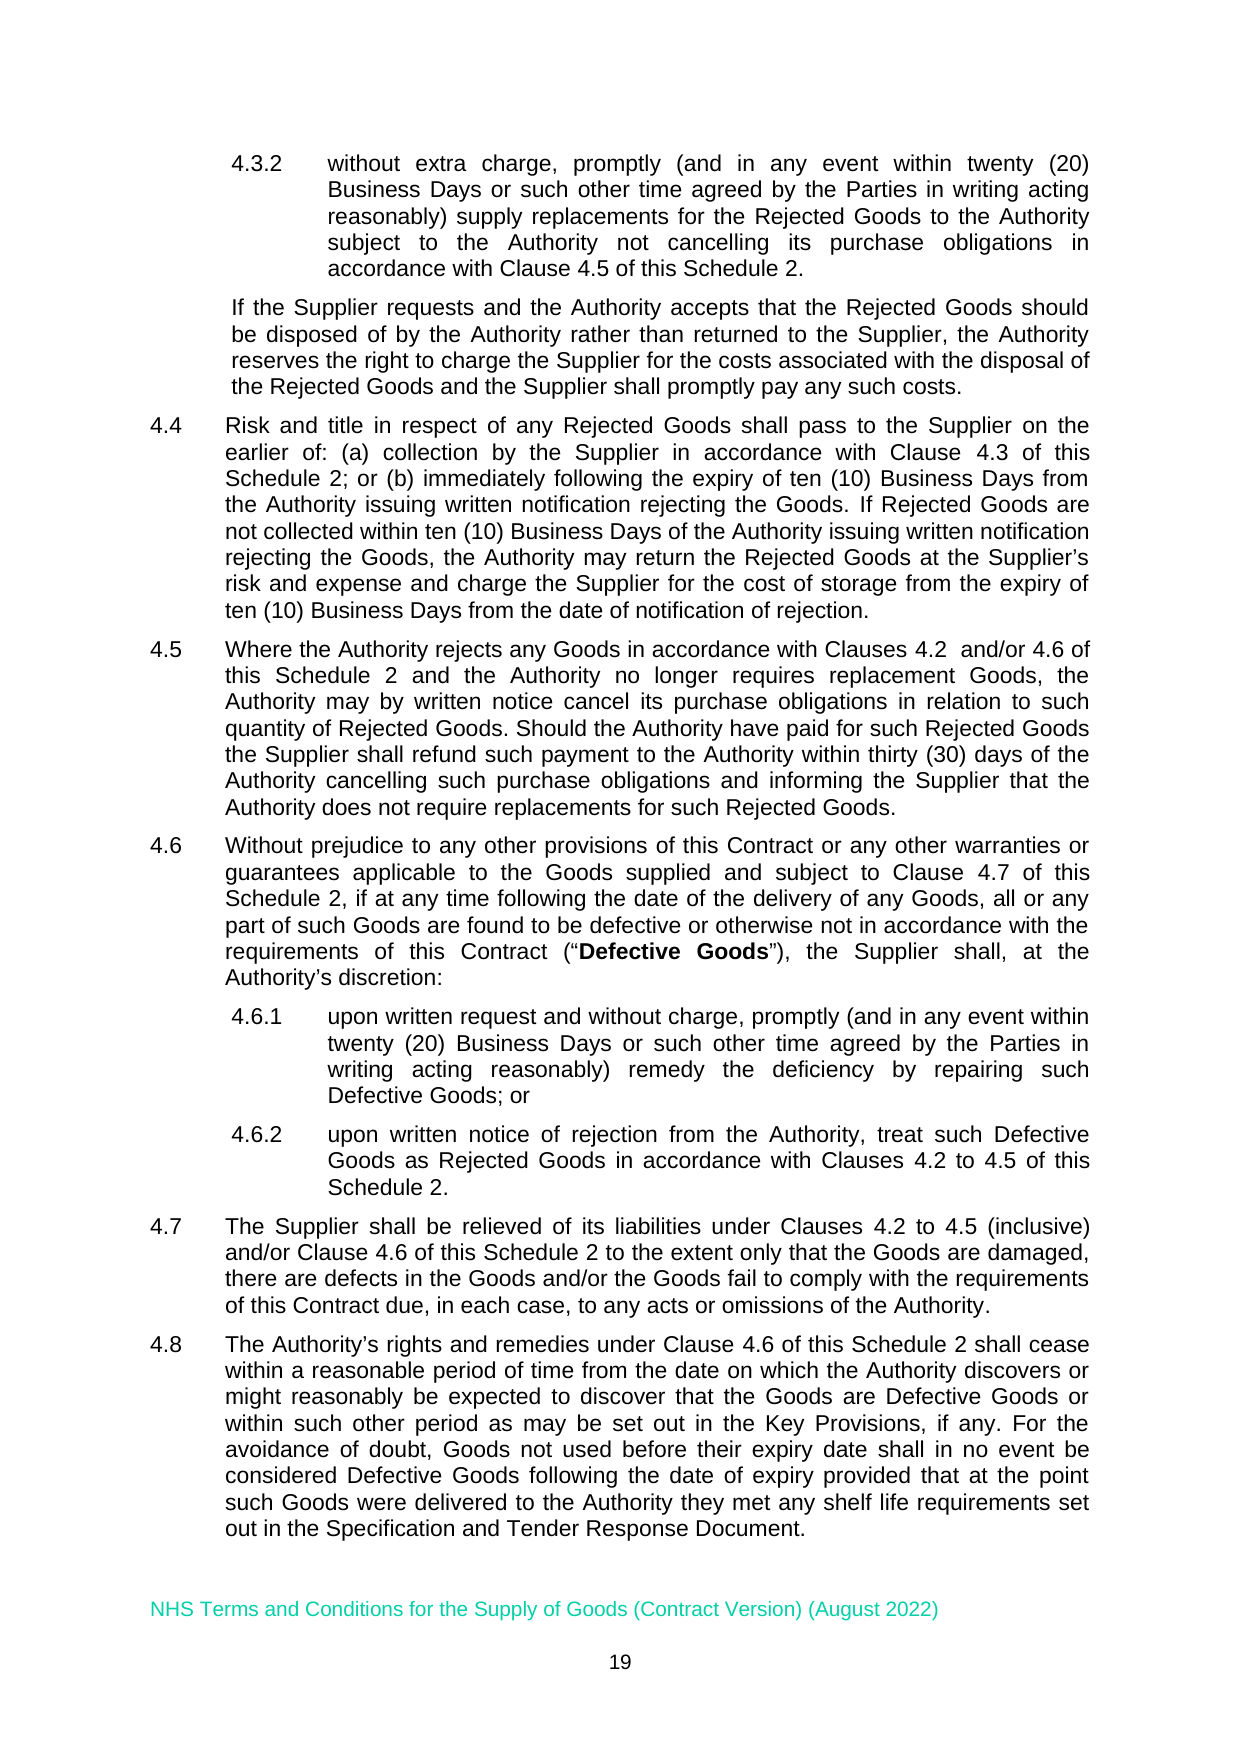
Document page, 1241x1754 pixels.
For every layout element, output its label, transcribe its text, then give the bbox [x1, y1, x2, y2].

subtitle Without prejudice to any other provisions of this Contract or any other warranties or guarantees applicable to the Goods supplied and subject to Clause 4.7 of this Schedule 2, if at any time following the date of the delivery of any Goods, all or any part of such Goods are found to be defective or otherwise not in accordance with the requirements of this Contract (“Defective Goods”), the Supplier shall, at the Authority’s discretion: [150, 832, 1090, 991]
subtitle without extra charge, promptly (and in any event within twenty (20) Business Days or such other time agreed by the Parties in writing acting reasonably) supply replacements for the Rejected Goods to the Authority subject to the Authority not cancelling its purchase obligations in accordance with Clause 4.5 of this Schedule 2. [231, 150, 1090, 282]
subtitle upon written request and without charge, promptly (and in any event within twenty (20) Business Days or such other time agreed by the Parties in writing acting reasonably) remedy the deficiency by repairing such Defective Goods; or [231, 1003, 1090, 1108]
subtitle upon written notice of rejection from the Authority, treat such Defective Goods as Rejected Goods in accordance with Clauses 4.2 to 4.5 of this Schedule 2. [231, 1121, 1090, 1200]
subtitle Where the Authority rejects any Goods in accordance with Clauses 4.2 and/or 4.6 of this Schedule 2 and the Authority no longer requires replacement Goods, the Authority may by written notice cancel its purchase obligations in relation to such quantity of Rejected Goods. Should the Authority have paid for such Rejected Goods the Supplier shall refund such payment to the Authority within thirty (30) days of the Authority cancelling such purchase obligations and informing the Supplier that the Authority does not require replacements for such Rejected Goods. [150, 636, 1090, 820]
subtitle Risk and title in respect of any Rejected Goods shall pass to the Supplier on the earlier of: (a) collection by the Supplier in accordance with Clause 4.3 of this Schedule 2; or (b) immediately following the expiry of ten (10) Business Days from the Authority issuing written notification rejecting the Goods. If Rejected Goods are not collected within ten (10) Business Days of the Authority issuing written notification rejecting the Goods, the Authority may return the Rejected Goods at the Supplier’s risk and expense and charge the Supplier for the cost of storage from the expiry of ten (10) Business Days from the date of notification of rejection. [150, 412, 1090, 623]
subtitle If the Supplier requests and the Authority accepts that the Rejected Goods should be disposed of by the Authority rather than returned to the Supplier, the Authority reserves the right to charge the Supplier for the costs associated with the disposal of the Rejected Goods and the Supplier shall promptly pay any such costs. [231, 294, 1090, 400]
subtitle The Supplier shall be relieved of its liabilities under Clauses 4.2 to 4.5 (inclusive) and/or Clause 4.6 of this Schedule 2 to the extent only that the Goods are damaged, there are defects in the Goods and/or the Goods fail to comply with the requirements of this Contract due, in each case, to any acts or omissions of the Authority. [150, 1213, 1090, 1318]
subtitle The Authority’s rights and remedies under Clause 4.6 of this Schedule 2 shall cease within a reasonable period of time from the date on which the Authority discovers or might reasonably be expected to discover that the Goods are Defective Goods or within such other period as may be set out in the Key Provisions, if any. For the avoidance of doubt, Goods not used before their expiry date shall in no event be considered Defective Goods following the date of expiry provided that at the point such Goods were delivered to the Authority they met any shelf life requirements set out in the Specification and Tender Response Document. [150, 1331, 1090, 1541]
